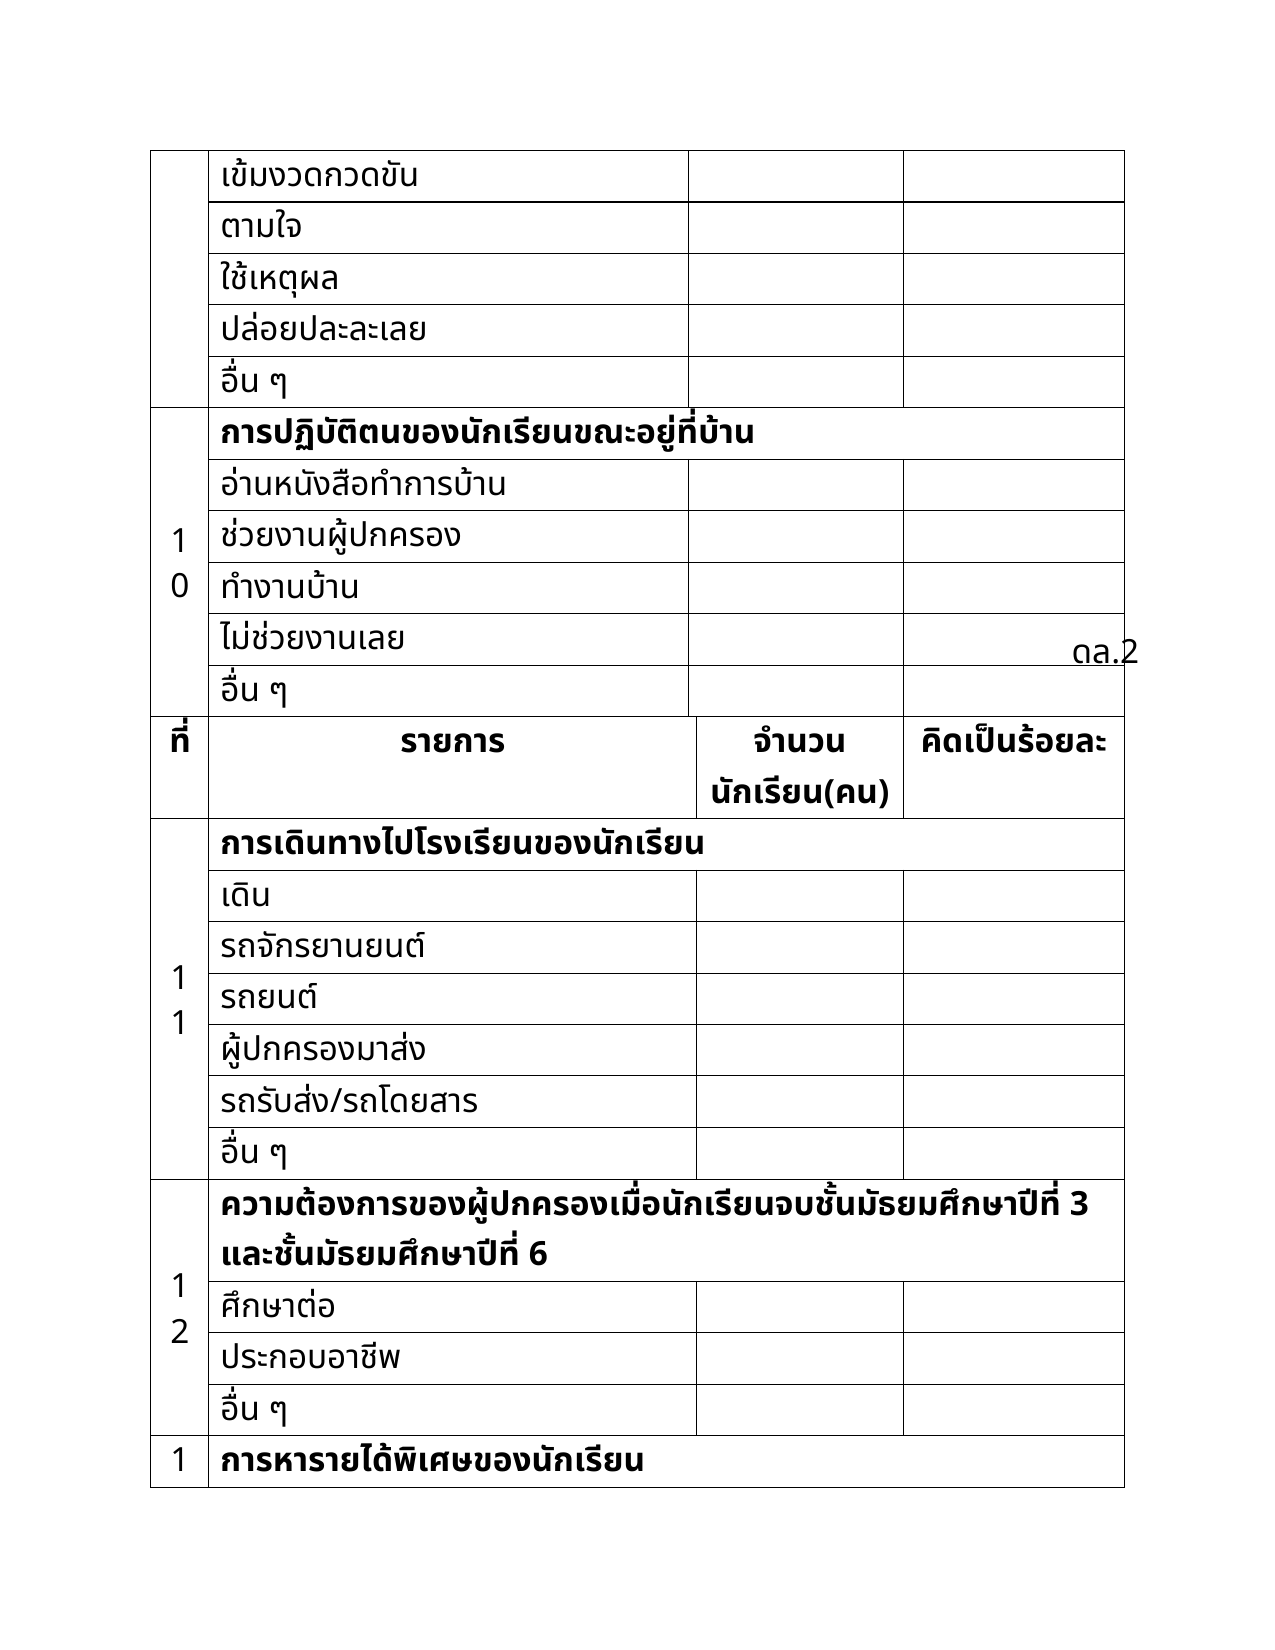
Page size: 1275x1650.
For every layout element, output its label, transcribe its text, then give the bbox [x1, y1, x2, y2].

table_cell อื่น ๆ [209, 666, 688, 716]
table_cell ที่ [151, 717, 208, 818]
table_cell ทำงานบ้าน [209, 563, 688, 613]
table_cell [904, 305, 1124, 356]
table_cell คิดเป็นร้อยละ [904, 717, 1124, 818]
table_cell [904, 1128, 1124, 1178]
table_cell 9 [151, 151, 208, 407]
table_cell [689, 614, 903, 664]
table_cell [904, 922, 1124, 972]
table_cell [697, 871, 903, 921]
table_cell [697, 1025, 903, 1075]
table_cell [904, 511, 1124, 562]
table_cell เดิน [209, 871, 696, 921]
table_cell [689, 254, 903, 304]
table_cell อื่น ๆ [209, 1128, 696, 1178]
table_cell ประกอบอาชีพ [209, 1333, 696, 1384]
table_cell [689, 151, 903, 201]
table_cell [697, 1128, 903, 1178]
table_cell 13 [151, 1436, 208, 1487]
table_cell [689, 460, 903, 510]
table_cell [904, 254, 1124, 304]
table_cell [697, 1333, 903, 1384]
table_cell [689, 511, 903, 562]
table_cell ปล่อยปละละเลย [209, 305, 688, 356]
table_cell รถยนต์ [209, 974, 696, 1024]
table_cell การปฏิบัติตนของนักเรียนขณะอยู่ที่บ้าน [209, 408, 1124, 459]
table_cell [904, 666, 1124, 716]
table_cell ไม่ช่วยงานเลย [209, 614, 688, 664]
table_cell [904, 871, 1124, 921]
table_cell [904, 1333, 1124, 1384]
table_cell รถจักรยานยนต์ [209, 922, 696, 972]
table_cell ผู้ปกครองมาส่ง [209, 1025, 696, 1075]
table_cell จำนวนนักเรียน(คน) [697, 717, 903, 818]
table_cell รถรับส่ง/รถโดยสาร [209, 1076, 696, 1127]
table_cell [697, 1385, 903, 1435]
table_cell ความต้องการของผู้ปกครองเมื่อนักเรียนจบชั้นมัธยมศึกษาปีที่ 3 และชั้นมัธยมศึกษาปีที่ 6 [209, 1180, 1124, 1281]
table_cell รายการ [209, 717, 696, 818]
table_cell [904, 614, 1124, 664]
table_cell [904, 151, 1124, 201]
table_cell ใช้เหตุผล [209, 254, 688, 304]
table_cell [697, 1076, 903, 1127]
table_cell การเดินทางไปโรงเรียนของนักเรียน [209, 819, 1124, 869]
table_cell [697, 974, 903, 1024]
table_cell 10 [151, 408, 208, 716]
table_cell [904, 357, 1124, 407]
table_cell [904, 563, 1124, 613]
table_cell [689, 305, 903, 356]
table_cell ตามใจ [209, 203, 688, 253]
table_cell [689, 203, 903, 253]
table_cell [904, 1385, 1124, 1435]
table_cell อื่น ๆ [209, 357, 688, 407]
table_cell [904, 1282, 1124, 1332]
table_cell [904, 1025, 1124, 1075]
table_cell [689, 357, 903, 407]
table_cell เข้มงวดกวดขัน [209, 151, 688, 201]
table_cell 11 [151, 819, 208, 1178]
table_cell [904, 460, 1124, 510]
table_cell การหารายได้พิเศษของนักเรียน [209, 1436, 1124, 1487]
table_cell [689, 563, 903, 613]
table_cell 12 [151, 1180, 208, 1435]
table_cell [697, 922, 903, 972]
table_cell [904, 974, 1124, 1024]
table_cell [689, 666, 903, 716]
table_cell ช่วยงานผู้ปกครอง [209, 511, 688, 562]
table_cell ศึกษาต่อ [209, 1282, 696, 1332]
table_cell อ่านหนังสือทำการบ้าน [209, 460, 688, 510]
table_cell [904, 1076, 1124, 1127]
table_cell [697, 1282, 903, 1332]
table_cell [904, 203, 1124, 253]
table_cell อื่น ๆ [209, 1385, 696, 1435]
